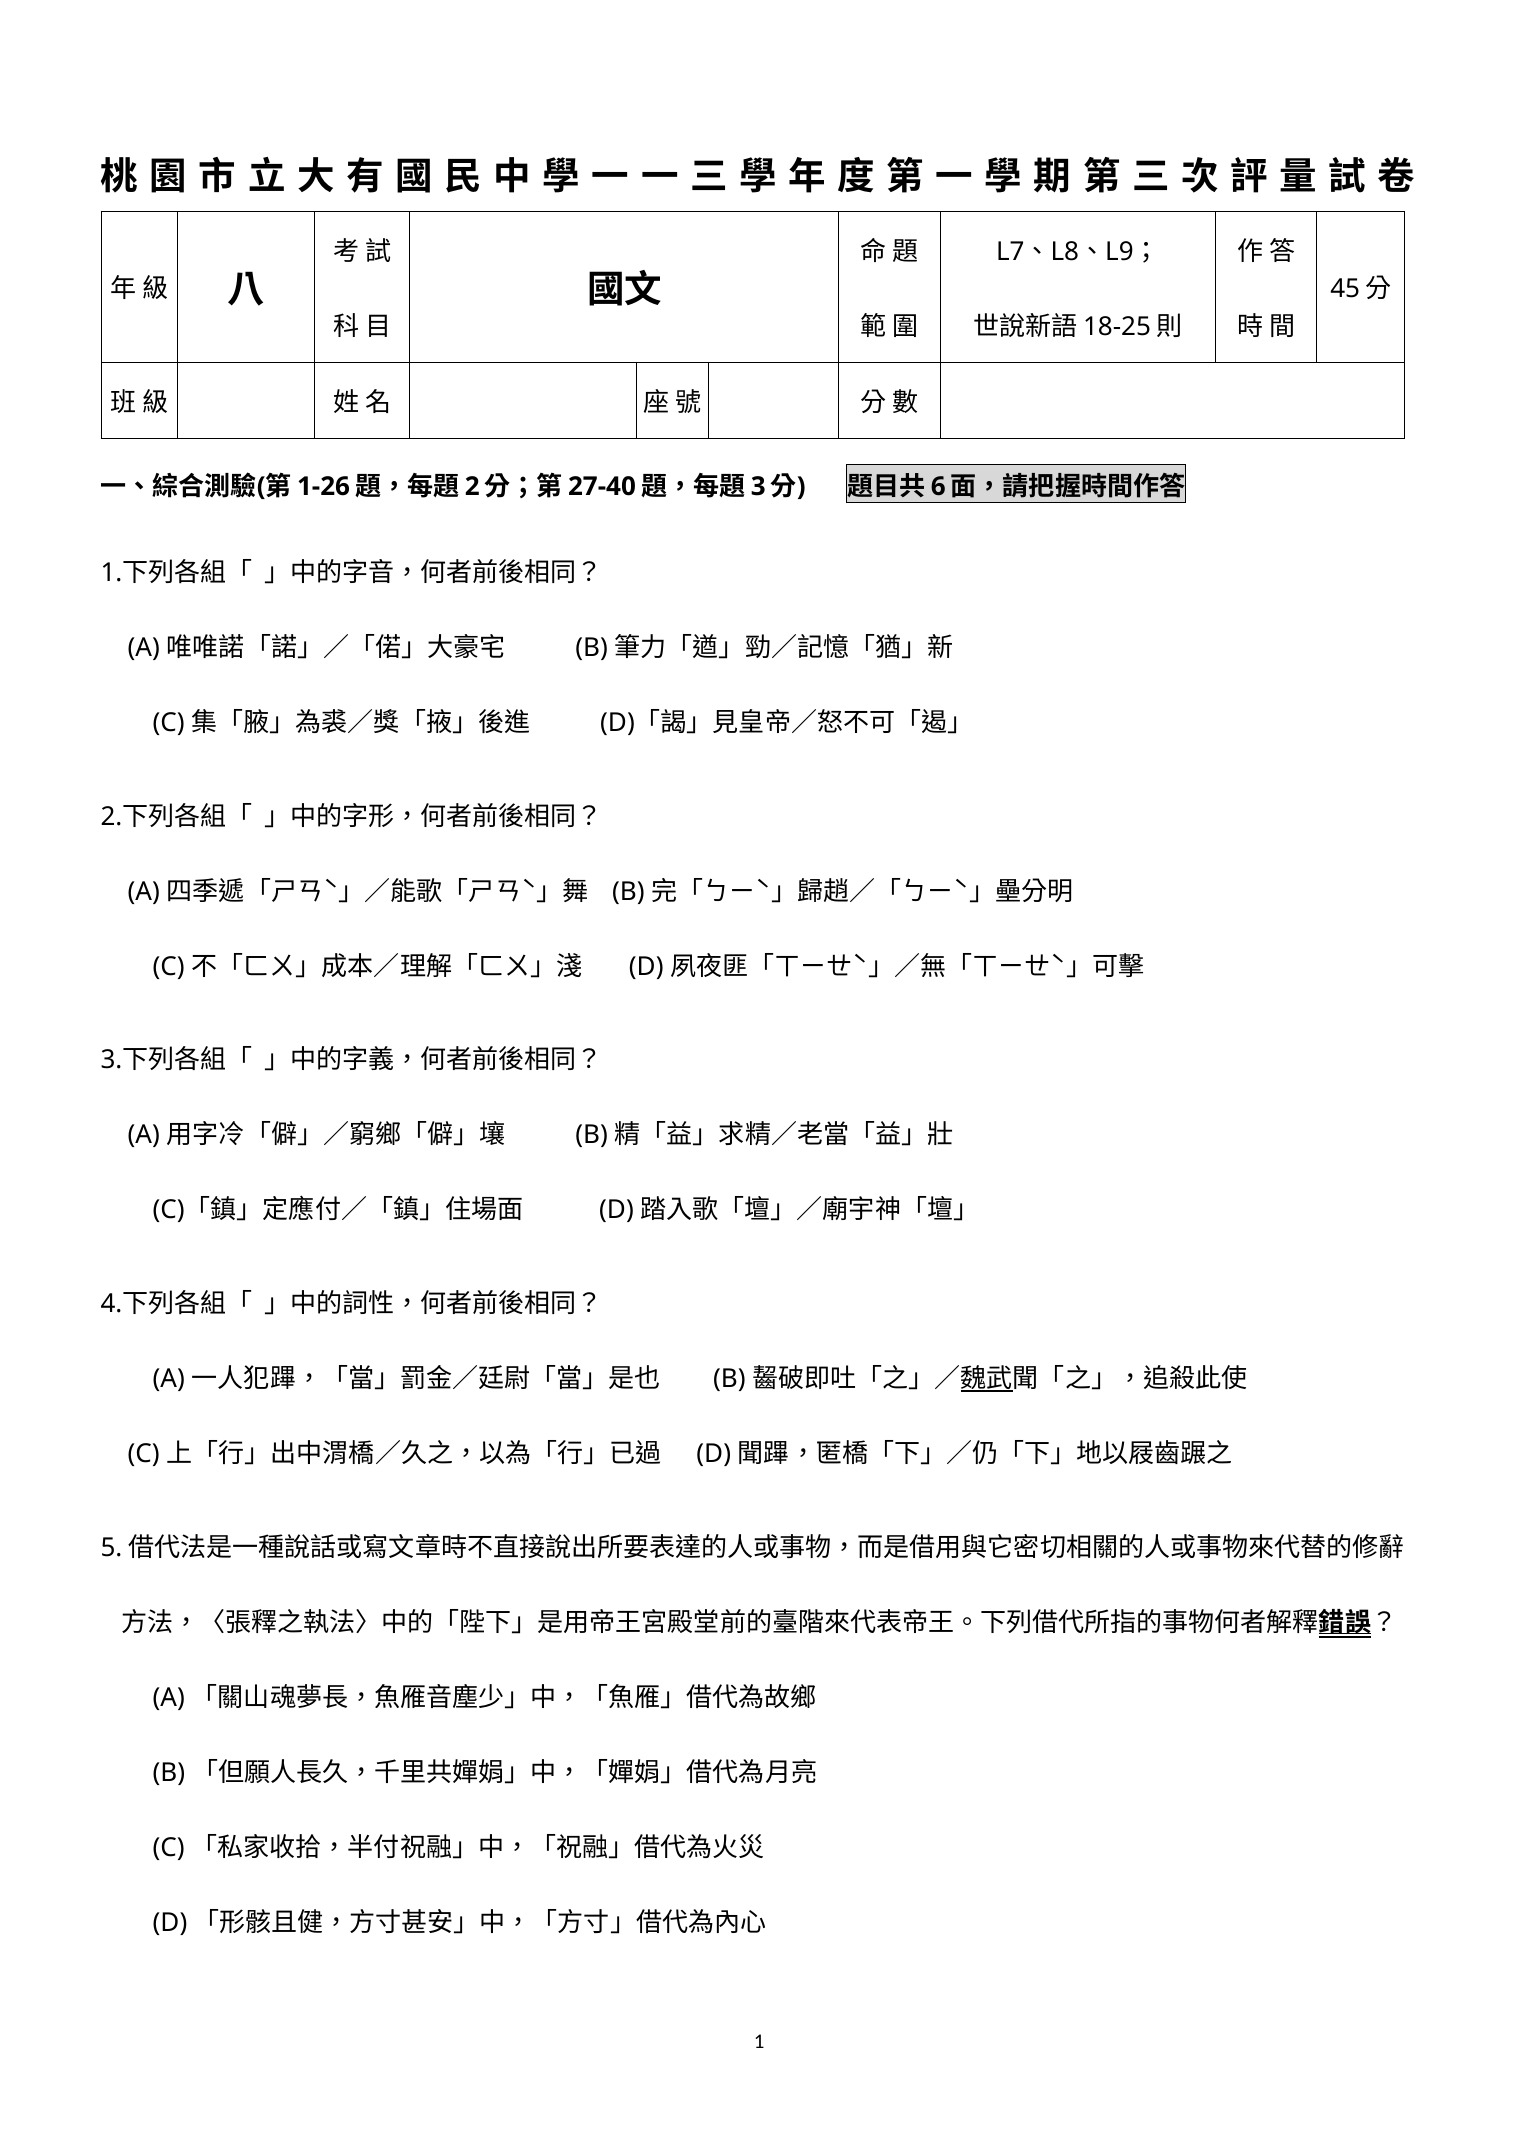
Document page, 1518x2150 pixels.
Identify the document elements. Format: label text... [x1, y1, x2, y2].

text (C) 上「行」出中渭橋／久之，以為「行」已過 (D) 聞蹕，匿橋「下」／仍「下」地以屐齒蹍之 [100, 1414, 1417, 1489]
table_cell 分 數 [839, 363, 940, 438]
table_cell [941, 363, 1404, 438]
text 方法，〈張釋之執法〉中的「陛下」是用帝王宮殿堂前的臺階來代表帝王。下列借代所指的事物何者解釋錯誤？ [100, 1582, 1417, 1657]
table_cell [709, 363, 838, 438]
text 5. 借代法是一種說話或寫文章時不直接說出所要表達的人或事物，而是借用與它密切相關的人或事物來代替的修辭 [100, 1507, 1417, 1582]
table_header 考 試 科 目 [315, 212, 409, 362]
table_cell 座 號 [637, 363, 708, 438]
text 一、綜合測驗(第1-26題，每題2分；第27-40題，每題3分) 題目共6面，請把握時間作答 [100, 446, 1417, 521]
table_header 國文 [410, 212, 838, 362]
text 桃園市立大有國民中學一一三學年度第一學期第三次評量試卷 [100, 136, 1417, 211]
text (A) 唯唯諾「諾」／「偌」大豪宅 (B) 筆力「遒」勁／記憶「猶」新 [100, 607, 1417, 682]
table_cell [178, 363, 314, 438]
text (B) 「但願人長久，千里共嬋娟」中，「嬋娟」借代為月亮 [100, 1732, 1417, 1807]
text (C)「鎮」定應付／「鎮」住場面 (D) 踏入歌「壇」／廟宇神「壇」 [100, 1170, 1417, 1245]
text 3.下列各組「 」中的字義，何者前後相同？ [100, 1020, 1417, 1095]
text 2.下列各組「 」中的字形，何者前後相同？ [100, 776, 1417, 851]
text (A) 一人犯蹕，「當」罰金／廷尉「當」是也 (B) 齧破即吐「之」／魏武聞「之」，追殺此使 [100, 1339, 1417, 1414]
table_cell [410, 363, 636, 438]
text (C) 「私家收拾，半付祝融」中，「祝融」借代為火災 [100, 1807, 1417, 1882]
text (A) 四季遞「ㄕㄢˋ」／能歌「ㄕㄢˋ」舞 (B) 完「ㄅㄧˋ」歸趙／「ㄅㄧˋ」壘分明 [100, 851, 1417, 926]
table_header 45分 [1317, 212, 1404, 362]
text 4.下列各組「 」中的詞性，何者前後相同？ [100, 1264, 1417, 1339]
text 1.下列各組「 」中的字音，何者前後相同？ [100, 532, 1417, 607]
text (D) 「形骸且健，方寸甚安」中，「方寸」借代為內心 [100, 1882, 1417, 1957]
table_header 命 題 範 圍 [839, 212, 940, 362]
table_header 八 [178, 212, 314, 362]
table_header 作 答 時 間 [1216, 212, 1316, 362]
text (C) 集「腋」為裘／獎「掖」後進 (D)「謁」見皇帝／怒不可「遏」 [100, 682, 1417, 757]
table_cell 班 級 [102, 363, 177, 438]
table_cell 姓 名 [315, 363, 409, 438]
text (A) 用字冷「僻」／窮鄉「僻」壤 (B) 精「益」求精／老當「益」壯 [100, 1095, 1417, 1170]
table_header L7、L8、L9； 世說新語18-25則 [941, 212, 1215, 362]
table_header 年 級 [102, 212, 177, 362]
text (C) 不「ㄈㄨ」成本／理解「ㄈㄨ」淺 (D) 夙夜匪「ㄒㄧㄝˋ」／無「ㄒㄧㄝˋ」可擊 [100, 926, 1417, 1001]
text (A) 「關山魂夢長，魚雁音塵少」中，「魚雁」借代為故鄉 [100, 1657, 1417, 1732]
